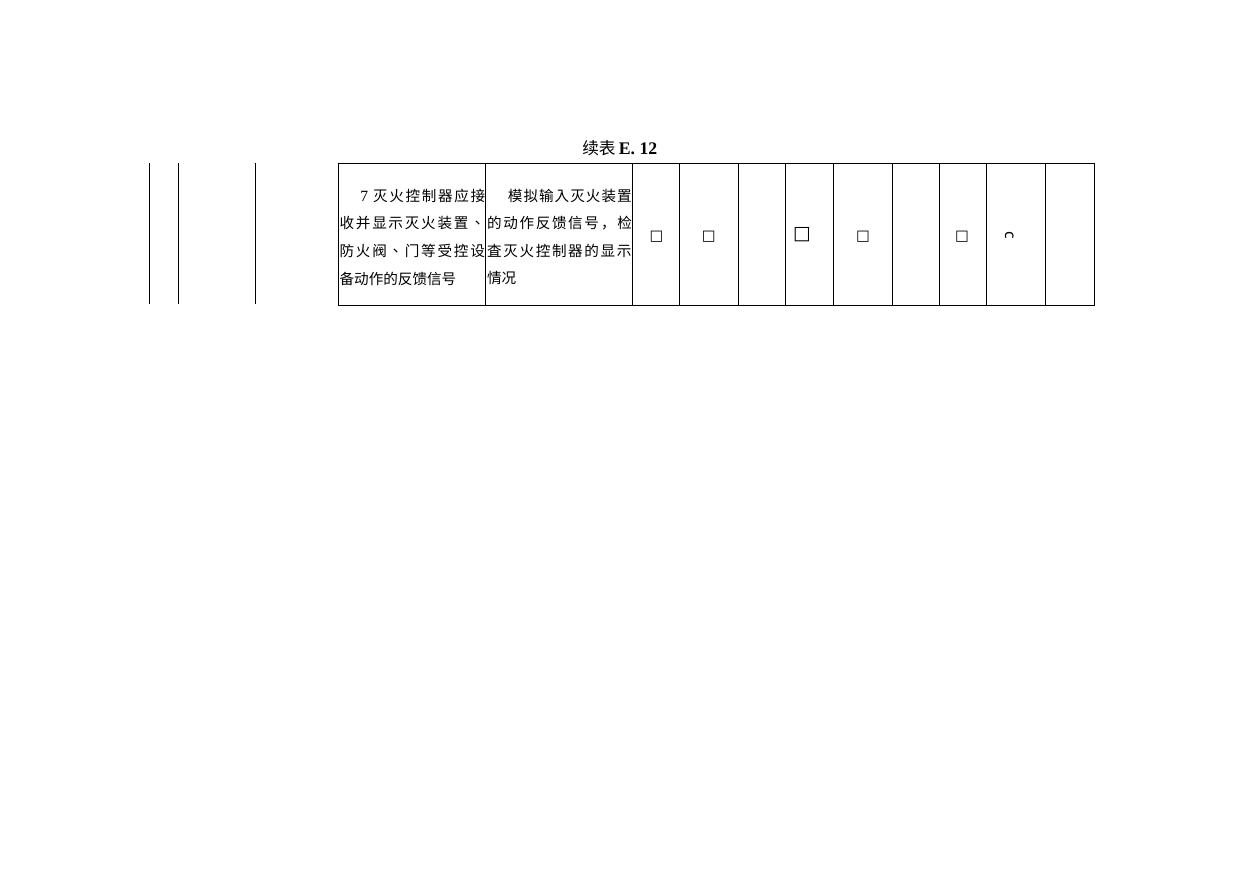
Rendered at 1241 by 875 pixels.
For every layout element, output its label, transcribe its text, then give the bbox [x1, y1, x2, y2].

table_cell □ [680, 164, 738, 305]
table_cell [1046, 164, 1094, 305]
table_cell c [987, 164, 1045, 305]
table_cell □ [633, 164, 679, 305]
table_cell [893, 164, 939, 305]
table_cell [739, 164, 785, 305]
table_cell □ [786, 164, 833, 305]
table_cell 模拟输入灭火装置的动作反馈信号，检査灭火控制器的显示情况 [486, 164, 632, 305]
table_cell □ [834, 164, 892, 305]
table_cell 7灭火控制器应接收并显示灭火装置、防火阀、门等受控设备动作的反馈信号 [339, 164, 485, 305]
table_cell □ [940, 164, 986, 305]
